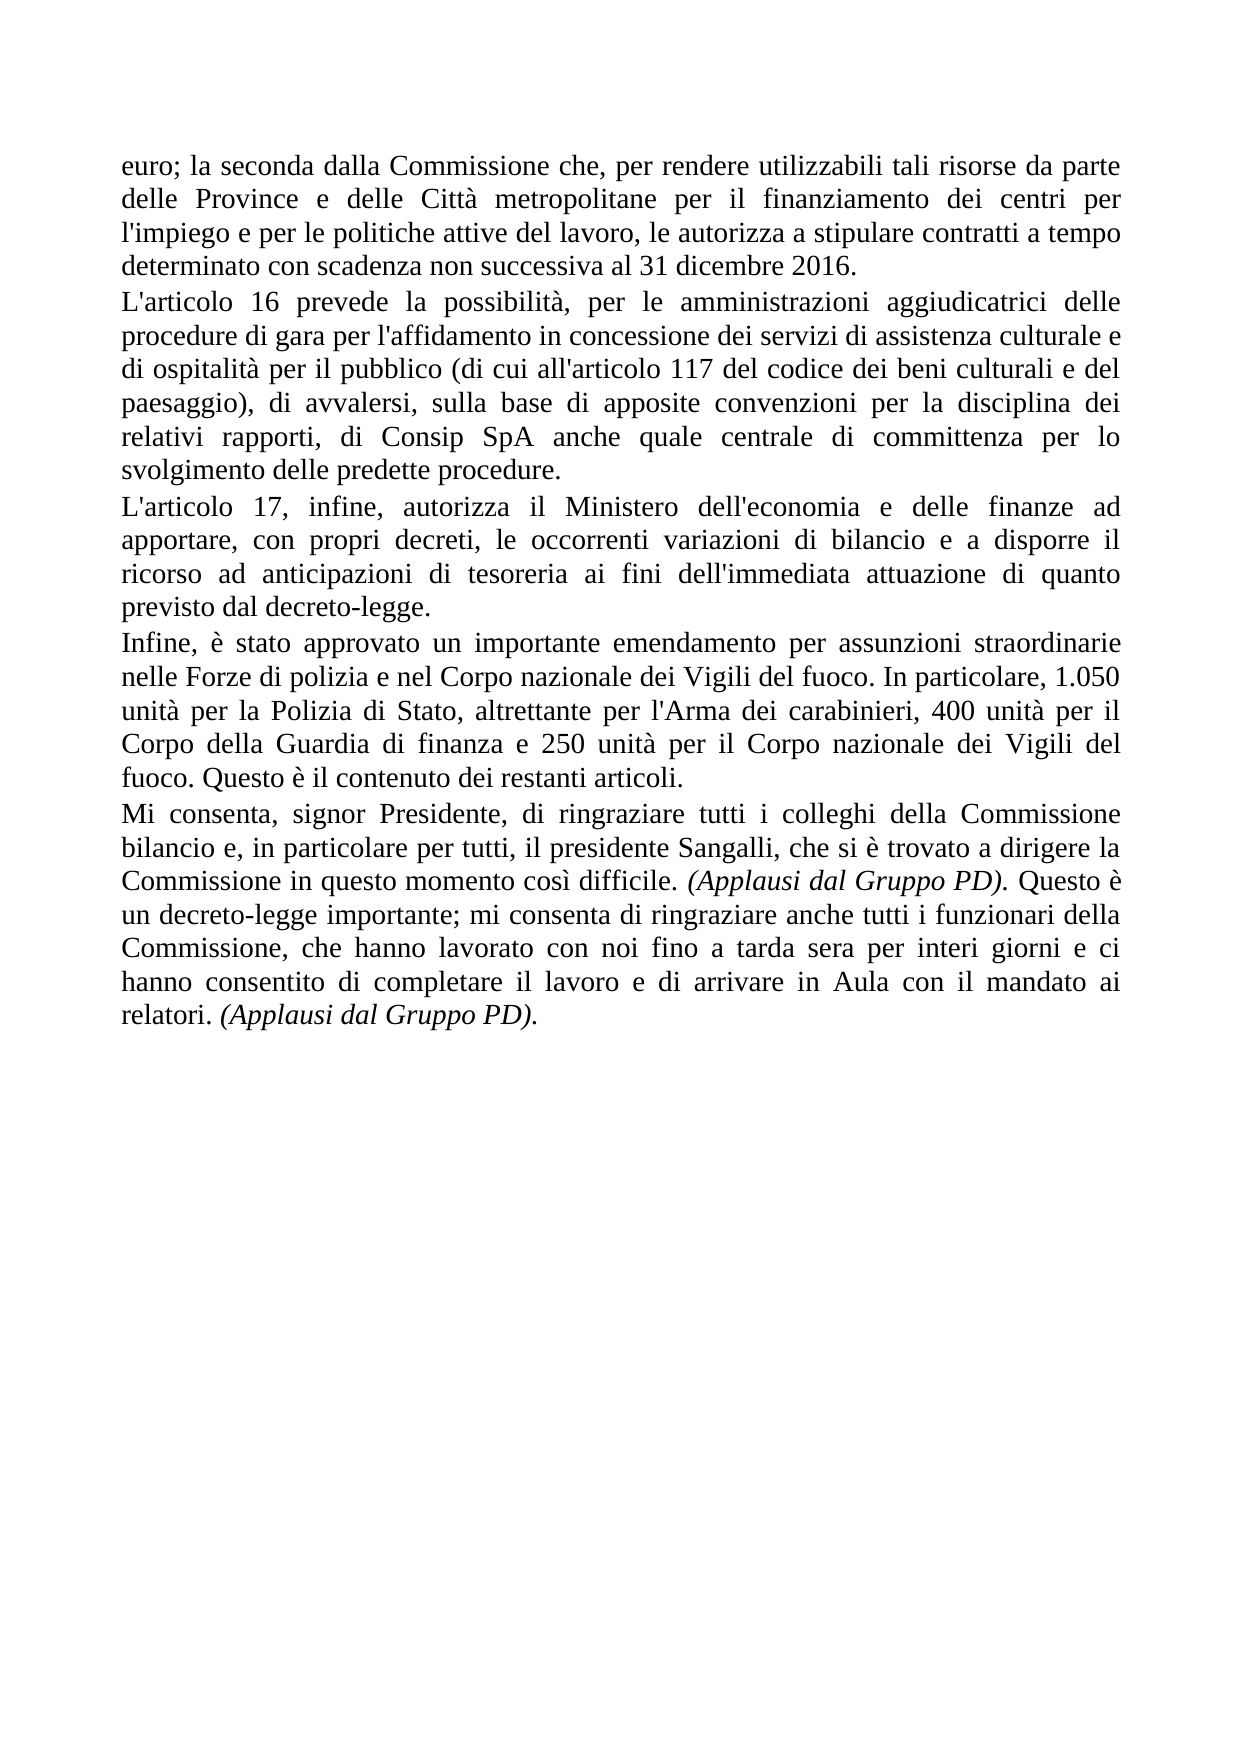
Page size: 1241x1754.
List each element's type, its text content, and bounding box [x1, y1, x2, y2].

text Infine, è stato approvato un importante emendamento per assunzioni straordinarie nelle Forze di polizia e nel Corpo nazionale dei Vigili del fuoco. In particolare, 1.050 unità per la Polizia di Stato, altrettante per l'Arma dei carabinieri, 400 unità per il Corpo della Guardia di finanza e 250 unità per il Corpo nazionale dei Vigili del fuoco. Questo è il contenuto dei restanti articoli. [121, 626, 1122, 793]
text L'articolo 17, infine, autorizza il Ministero dell'economia e delle finanze ad apportare, con propri decreti, le occorrenti variazioni di bilancio e a disporre il ricorso ad anticipazioni di tesoreria ai fini dell'immediata attuazione di quanto previsto dal decreto-legge. [121, 489, 1122, 623]
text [121, 148, 1122, 282]
text Mi consenta, signor Presidente, di ringraziare tutti i colleghi della Commissione bilancio e, in particolare per tutti, il presidente Sangalli, che si è trovato a dirigere la Commissione in questo momento così difficile. (Applausi dal Gruppo PD). Questo è un decreto-legge importante; mi consenta di ringraziare anche tutti i funzionari della Commissione, che hanno lavorato con noi fino a tarda sera per interi giorni e ci hanno consentito di completare il lavoro e di arrivare in Aula con il mandato ai relatori. (Applausi dal Gruppo PD). [121, 796, 1122, 1031]
text L'articolo 16 prevede la possibilità, per le amministrazioni aggiudicatrici delle procedure di gara per l'affidamento in concessione dei servizi di assistenza culturale e di ospitalità per il pubblico (di cui all'articolo 117 del codice dei beni culturali e del paesaggio), di avvalersi, sulla base di apposite convenzioni per la disciplina dei relativi rapporti, di Consip SpA anche quale centrale di committenza per lo svolgimento delle predette procedure. [121, 284, 1122, 486]
